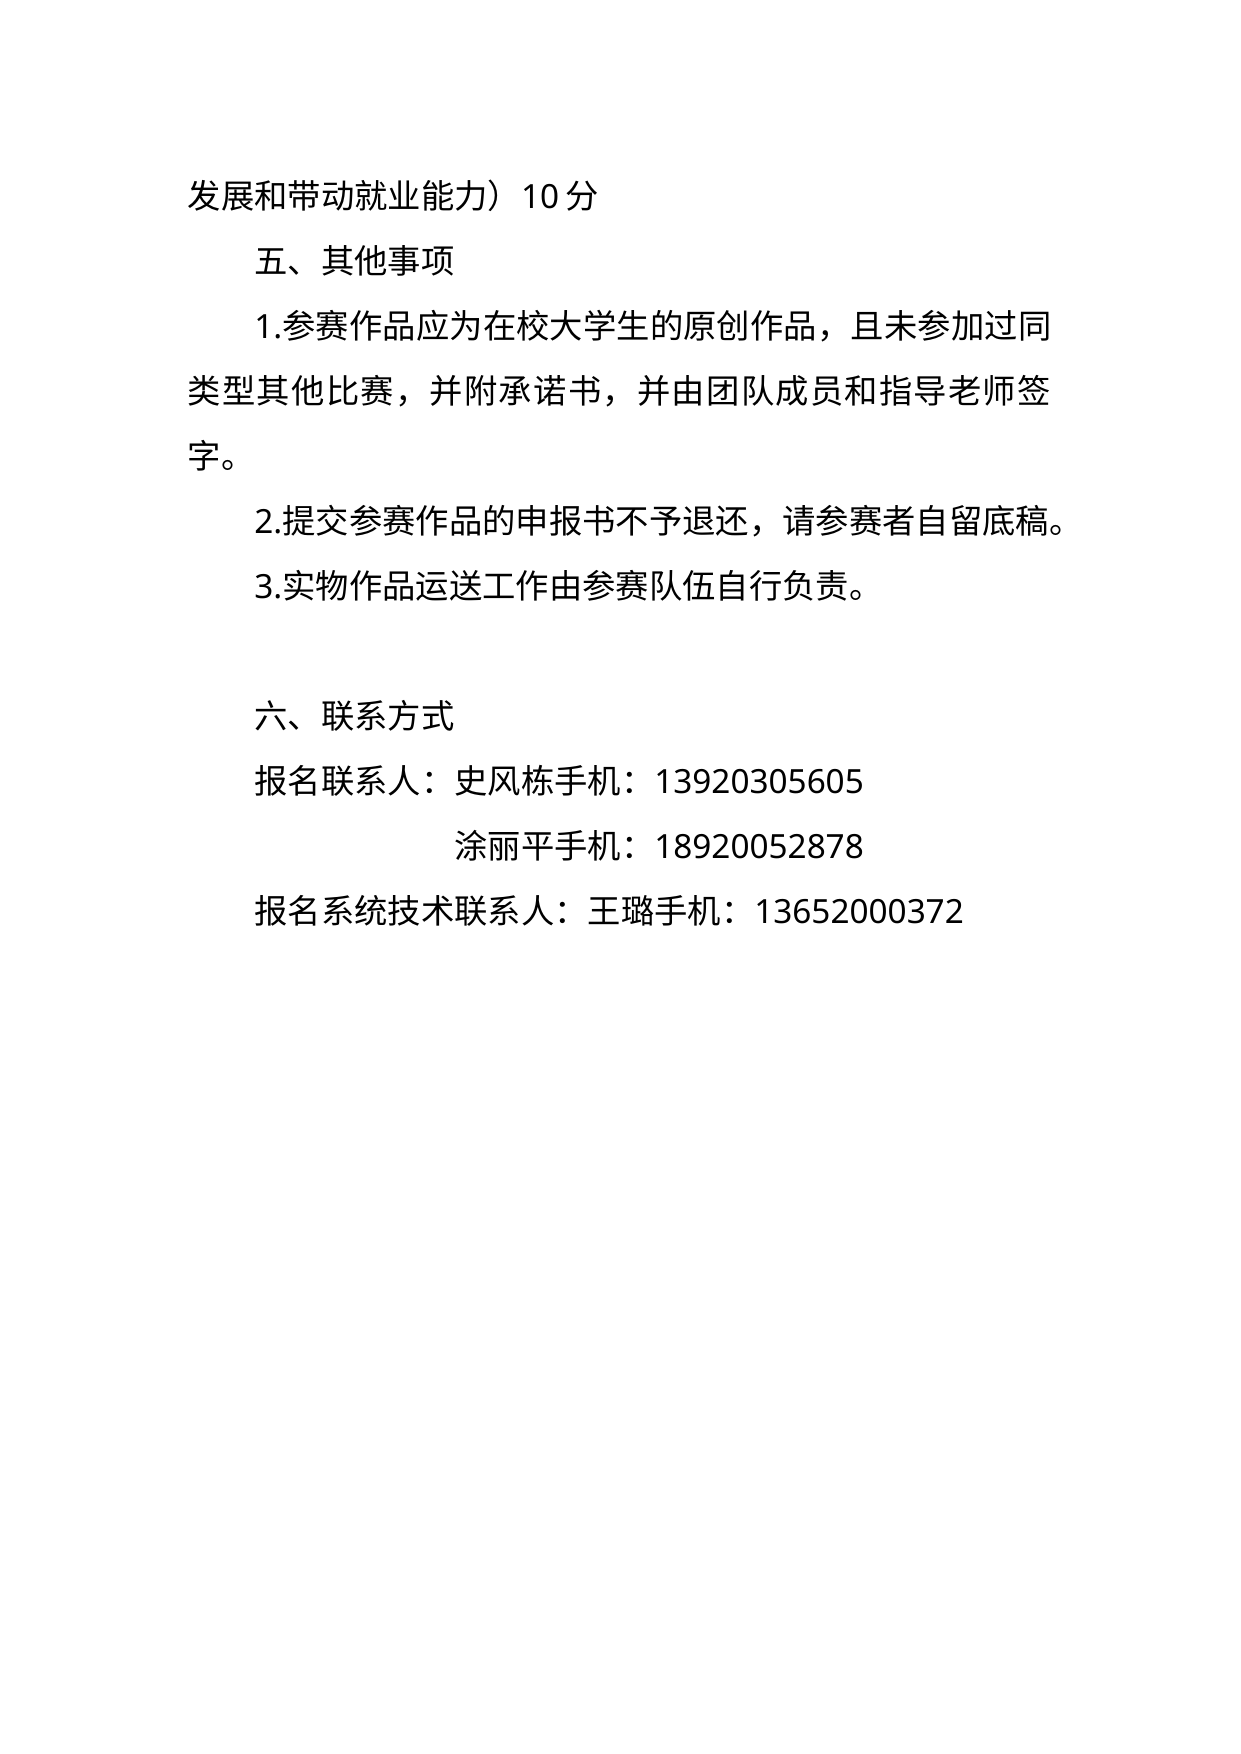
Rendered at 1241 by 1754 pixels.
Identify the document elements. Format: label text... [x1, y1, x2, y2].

text 2.提交参赛作品的申报书不予退还，请参赛者自留底稿。 [187, 487, 1053, 552]
text 涂丽平手机：18920052878 [187, 812, 1053, 877]
text 六、联系方式 [187, 682, 1053, 747]
text 报名联系人：史风栋手机：13920305605 [187, 747, 1053, 812]
text 报名系统技术联系人：王璐手机：13652000372 [187, 877, 1053, 942]
text 1.参赛作品应为在校大学生的原创作品，且未参加过同类型其他比赛，并附承诺书，并由团队成员和指导老师签字。 [187, 292, 1053, 487]
text 3.实物作品运送工作由参赛队伍自行负责。 [187, 552, 1053, 617]
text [187, 162, 1053, 227]
text 五、其他事项 [187, 227, 1053, 292]
